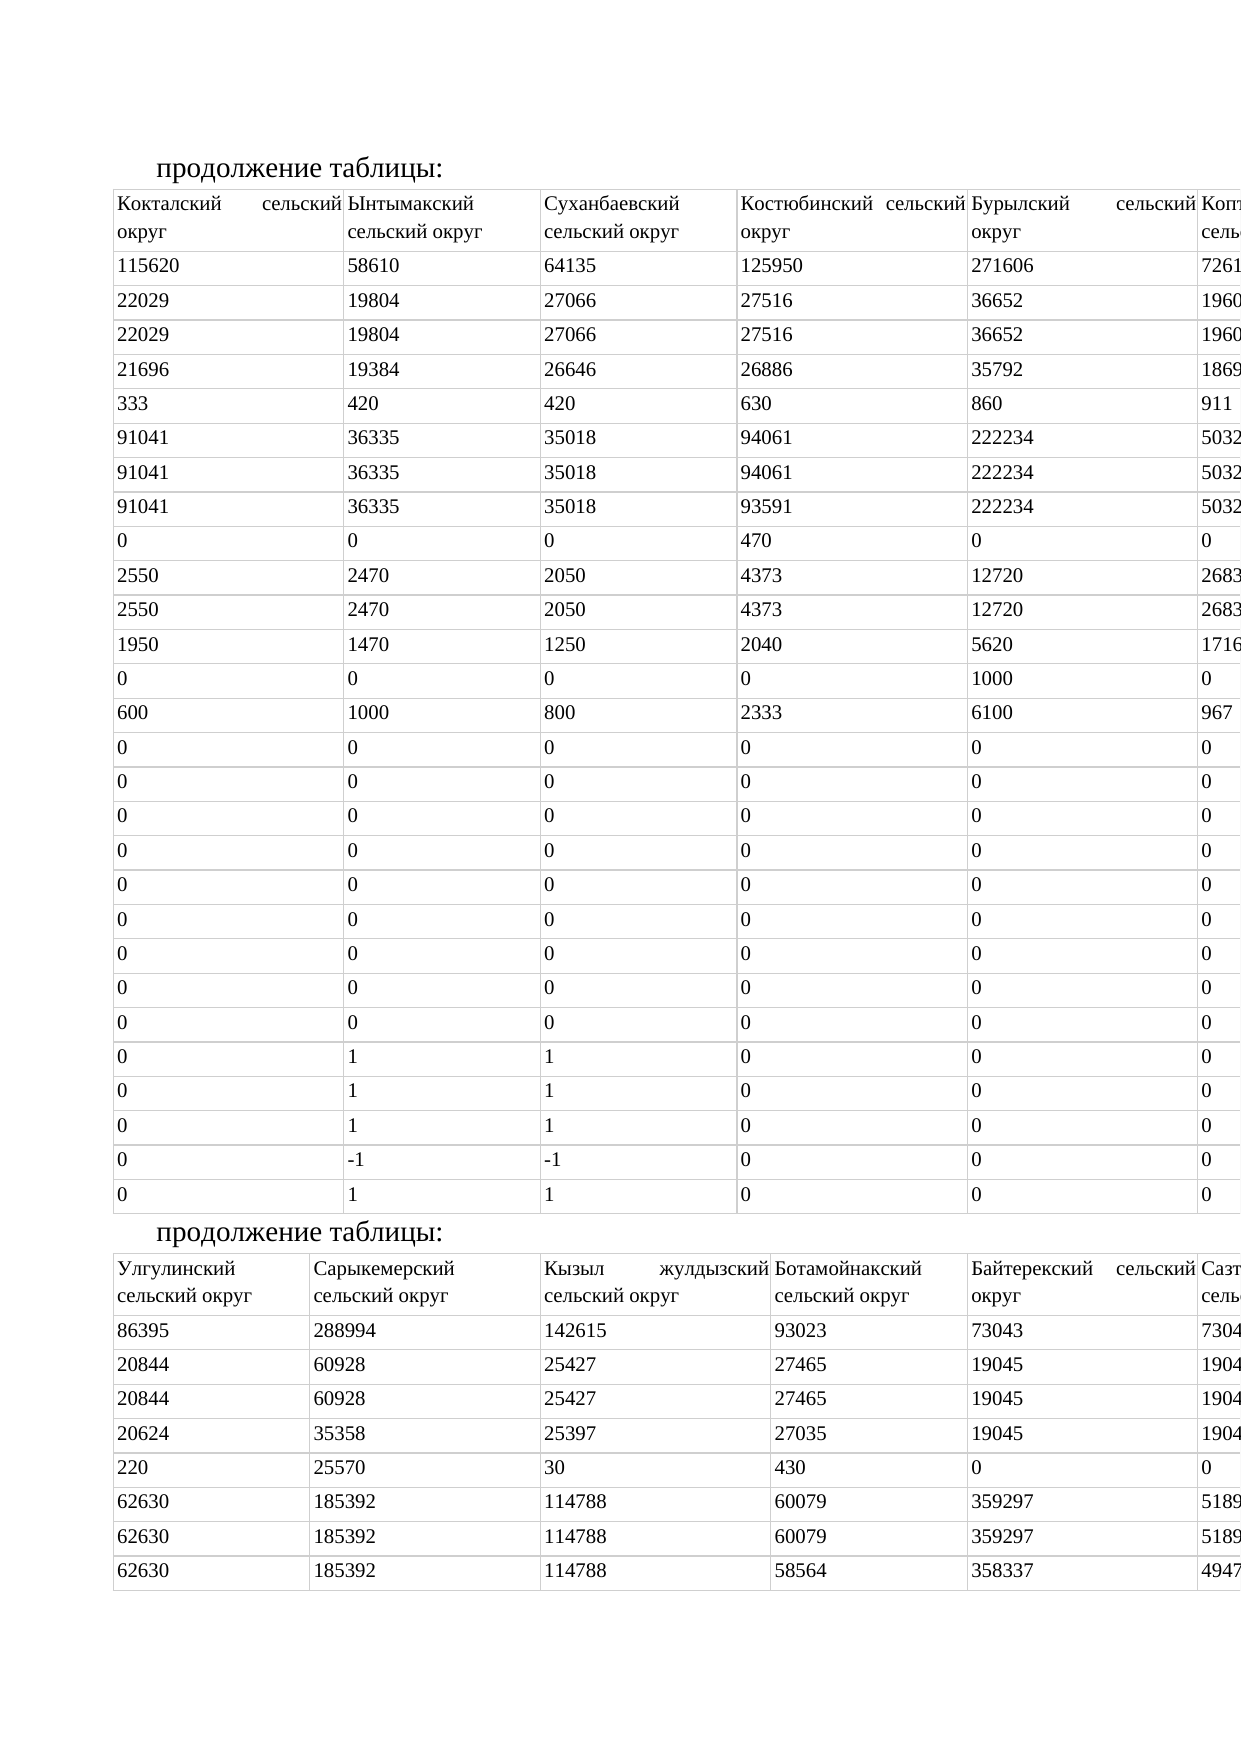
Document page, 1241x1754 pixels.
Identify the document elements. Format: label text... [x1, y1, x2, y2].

table_cell 50323 [1198, 493, 1240, 526]
table_cell 60079 [771, 1522, 967, 1555]
table_cell 0 [738, 871, 967, 904]
table_cell 0 [344, 871, 540, 904]
table_cell 0 [541, 871, 736, 904]
table_header Кокталский сельский округ [114, 190, 343, 251]
table_cell 600 [114, 699, 343, 732]
table_cell 35792 [968, 355, 1197, 388]
table_cell 0 [344, 664, 540, 697]
table_cell 115620 [114, 252, 343, 285]
table_cell 64135 [541, 252, 736, 285]
table_cell 22029 [114, 286, 343, 319]
table_cell 0 [968, 1146, 1197, 1179]
table_cell 0 [968, 527, 1197, 560]
table_cell 2040 [738, 630, 967, 663]
table_header Сазтерекский сельский округ [1198, 1254, 1240, 1315]
table_cell 19804 [344, 321, 540, 354]
table_cell 630 [738, 389, 967, 422]
table_cell 0 [968, 1111, 1197, 1144]
table_cell 0 [541, 905, 736, 938]
table_cell 27465 [771, 1350, 967, 1383]
table_header Суханбаевский сельский округ [541, 190, 736, 251]
table_cell 51898 [1198, 1522, 1240, 1555]
table_cell 91041 [114, 424, 343, 457]
table_cell 0 [344, 733, 540, 766]
table_cell 1950 [114, 630, 343, 663]
table_cell 50323 [1198, 458, 1240, 491]
table_cell 0 [968, 836, 1197, 869]
table_cell 51898 [1198, 1488, 1240, 1521]
table_cell 5620 [968, 630, 1197, 663]
table_cell 0 [738, 733, 967, 766]
table_cell 91041 [114, 458, 343, 491]
table_cell 1 [541, 1043, 736, 1076]
table_cell 0 [968, 905, 1197, 938]
table_cell 0 [1198, 1180, 1240, 1213]
table_cell 2050 [541, 596, 736, 629]
table_cell 27066 [541, 286, 736, 319]
table_cell 19045 [1198, 1419, 1240, 1452]
table_cell 0 [738, 768, 967, 801]
table_cell 19384 [344, 355, 540, 388]
table_cell 0 [114, 939, 343, 972]
table_cell 62630 [114, 1557, 309, 1590]
table_cell 0 [344, 1008, 540, 1041]
table_cell 420 [541, 389, 736, 422]
table_cell 2470 [344, 596, 540, 629]
table_cell 0 [344, 939, 540, 972]
table_cell 0 [968, 871, 1197, 904]
table_header Коптерекский сельский округ [1198, 190, 1240, 251]
table_cell 1 [541, 1180, 736, 1213]
table_cell 0 [1198, 1111, 1240, 1144]
table_cell 0 [541, 974, 736, 1007]
table_cell 4373 [738, 561, 967, 594]
table_cell 0 [114, 1077, 343, 1110]
table_cell 0 [738, 664, 967, 697]
table_cell 222234 [968, 493, 1197, 526]
table_cell 0 [1198, 1008, 1240, 1041]
table_cell 0 [968, 1454, 1197, 1487]
table_cell 0 [1198, 1454, 1240, 1487]
table_cell 0 [344, 836, 540, 869]
table_cell 0 [968, 1043, 1197, 1076]
table_cell 19609 [1198, 321, 1240, 354]
table_cell 19045 [1198, 1350, 1240, 1383]
table_cell 1 [344, 1077, 540, 1110]
table_cell 0 [738, 802, 967, 835]
table_cell 93591 [738, 493, 967, 526]
table_cell 19045 [968, 1350, 1197, 1383]
table_cell 49478 [1198, 1557, 1240, 1590]
table_cell 142615 [541, 1316, 770, 1349]
table_cell 60928 [310, 1350, 540, 1383]
table_cell 73043 [1198, 1316, 1240, 1349]
table_cell 114788 [541, 1488, 770, 1521]
table_cell 911 [1198, 389, 1240, 422]
table_header Кызыл жулдызский сельский округ [541, 1254, 770, 1315]
table_cell 21696 [114, 355, 343, 388]
table_cell 27516 [738, 286, 967, 319]
table_cell 0 [1198, 1146, 1240, 1179]
table_cell 36652 [968, 286, 1197, 319]
table_cell 0 [114, 802, 343, 835]
table_cell 359297 [968, 1488, 1197, 1521]
table_cell 94061 [738, 458, 967, 491]
table_cell 35358 [310, 1419, 540, 1452]
table_header Улгулинский сельский округ [114, 1254, 309, 1315]
table_cell 0 [344, 974, 540, 1007]
table_cell 0 [541, 664, 736, 697]
table_cell 0 [1198, 527, 1240, 560]
table_cell 0 [344, 768, 540, 801]
table_cell 58564 [771, 1557, 967, 1590]
table_cell 0 [344, 905, 540, 938]
table_cell 0 [738, 905, 967, 938]
table_cell 420 [344, 389, 540, 422]
table_cell 0 [968, 802, 1197, 835]
table_cell 4373 [738, 596, 967, 629]
table_cell 50323 [1198, 424, 1240, 457]
table_header Ынтымакский сельский округ [344, 190, 540, 251]
table_cell 0 [738, 1043, 967, 1076]
table_cell 1 [344, 1043, 540, 1076]
table_cell 359297 [968, 1522, 1197, 1555]
table_cell 27465 [771, 1385, 967, 1418]
table_cell 35018 [541, 458, 736, 491]
table_cell 185392 [310, 1488, 540, 1521]
table_cell 430 [771, 1454, 967, 1487]
table_cell 25570 [310, 1454, 540, 1487]
table_cell 125950 [738, 252, 967, 285]
table_cell 0 [968, 939, 1197, 972]
table_cell 0 [114, 768, 343, 801]
table_cell 1470 [344, 630, 540, 663]
table_cell 36335 [344, 493, 540, 526]
table_cell 0 [968, 1077, 1197, 1110]
text продолжение таблицы: [112, 150, 1128, 183]
table_cell 2683 [1198, 596, 1240, 629]
table_cell 0 [1198, 836, 1240, 869]
table_cell 0 [1198, 939, 1240, 972]
table_cell 0 [114, 664, 343, 697]
table_cell 1000 [344, 699, 540, 732]
table_cell 967 [1198, 699, 1240, 732]
table_header Костюбинский сельский округ [738, 190, 967, 251]
table_cell 185392 [310, 1522, 540, 1555]
table_cell 0 [541, 939, 736, 972]
table_cell 0 [114, 1008, 343, 1041]
table_cell 0 [968, 1008, 1197, 1041]
table_cell -1 [541, 1146, 736, 1179]
table_cell 62630 [114, 1522, 309, 1555]
table_cell 0 [541, 1008, 736, 1041]
table_cell 470 [738, 527, 967, 560]
table_cell 222234 [968, 458, 1197, 491]
table_cell 0 [541, 733, 736, 766]
table_cell 1 [541, 1111, 736, 1144]
table_header Ботамойнакский сельский округ [771, 1254, 967, 1315]
table_cell 0 [114, 871, 343, 904]
table_cell 36652 [968, 321, 1197, 354]
table_cell 0 [114, 1146, 343, 1179]
table_cell 1 [344, 1180, 540, 1213]
table_cell 860 [968, 389, 1197, 422]
table_cell 12720 [968, 596, 1197, 629]
table_cell 2550 [114, 561, 343, 594]
table_cell 0 [968, 768, 1197, 801]
table_cell 26886 [738, 355, 967, 388]
table_cell 27035 [771, 1419, 967, 1452]
table_cell 60928 [310, 1385, 540, 1418]
table_cell 25397 [541, 1419, 770, 1452]
table_cell 36335 [344, 458, 540, 491]
table_header Сарыкемерский сельский округ [310, 1254, 540, 1315]
table_cell 0 [114, 974, 343, 1007]
table_cell 93023 [771, 1316, 967, 1349]
table_cell 358337 [968, 1557, 1197, 1590]
table_cell 0 [738, 1077, 967, 1110]
table_cell 58610 [344, 252, 540, 285]
table_cell 0 [114, 1111, 343, 1144]
table_cell 0 [114, 905, 343, 938]
table_cell 94061 [738, 424, 967, 457]
table_cell 19045 [968, 1419, 1197, 1452]
table_cell 0 [541, 768, 736, 801]
table_cell 0 [344, 802, 540, 835]
table_cell 36335 [344, 424, 540, 457]
table_cell 26646 [541, 355, 736, 388]
table_cell 0 [738, 1111, 967, 1144]
table_cell 0 [738, 836, 967, 869]
table_cell 27516 [738, 321, 967, 354]
table_cell 22029 [114, 321, 343, 354]
table_cell 0 [114, 733, 343, 766]
table_cell 0 [114, 1180, 343, 1213]
table_header Бурылский сельский округ [968, 190, 1197, 251]
table_cell 0 [1198, 733, 1240, 766]
table_cell 2550 [114, 596, 343, 629]
table_cell 86395 [114, 1316, 309, 1349]
table_cell 0 [738, 1180, 967, 1213]
table_cell 19045 [968, 1385, 1197, 1418]
table_cell 185392 [310, 1557, 540, 1590]
table_cell 18698 [1198, 355, 1240, 388]
table_cell 0 [114, 836, 343, 869]
table_cell 0 [1198, 768, 1240, 801]
table_cell 60079 [771, 1488, 967, 1521]
table_cell 19045 [1198, 1385, 1240, 1418]
table_cell 220 [114, 1454, 309, 1487]
table_cell 0 [968, 974, 1197, 1007]
table_cell 1 [344, 1111, 540, 1144]
table_cell 73043 [968, 1316, 1197, 1349]
table_cell 288994 [310, 1316, 540, 1349]
table_cell 2333 [738, 699, 967, 732]
table_cell 35018 [541, 424, 736, 457]
table_cell 0 [541, 836, 736, 869]
table_cell 1716 [1198, 630, 1240, 663]
table_cell 1250 [541, 630, 736, 663]
table_cell 6100 [968, 699, 1197, 732]
table_cell 62630 [114, 1488, 309, 1521]
table_cell 0 [1198, 802, 1240, 835]
table_cell 0 [1198, 664, 1240, 697]
table_cell 0 [114, 527, 343, 560]
table_cell 0 [1198, 871, 1240, 904]
table_cell -1 [344, 1146, 540, 1179]
table_cell 2470 [344, 561, 540, 594]
table_cell 0 [1198, 1043, 1240, 1076]
text продолжение таблицы: [112, 1214, 1128, 1248]
table_cell 0 [1198, 1077, 1240, 1110]
table_cell 0 [738, 1008, 967, 1041]
table_cell 20844 [114, 1350, 309, 1383]
table_cell 1000 [968, 664, 1197, 697]
table_cell 91041 [114, 493, 343, 526]
table_header Байтерекский сельский округ [968, 1254, 1197, 1315]
table_cell 0 [968, 733, 1197, 766]
table_cell 2683 [1198, 561, 1240, 594]
table_cell 25427 [541, 1385, 770, 1418]
table_cell 271606 [968, 252, 1197, 285]
table_cell 0 [114, 1043, 343, 1076]
table_cell 20624 [114, 1419, 309, 1452]
table_cell 0 [738, 939, 967, 972]
table_cell 35018 [541, 493, 736, 526]
table_cell 114788 [541, 1522, 770, 1555]
table_cell 333 [114, 389, 343, 422]
table_cell 0 [738, 974, 967, 1007]
table_cell 800 [541, 699, 736, 732]
table_cell 2050 [541, 561, 736, 594]
table_cell 0 [738, 1146, 967, 1179]
table_cell 0 [541, 527, 736, 560]
table_cell 25427 [541, 1350, 770, 1383]
table_cell 0 [1198, 905, 1240, 938]
table_cell 19804 [344, 286, 540, 319]
table_cell 0 [968, 1180, 1197, 1213]
table_cell 30 [541, 1454, 770, 1487]
table_cell 0 [1198, 974, 1240, 1007]
table_cell 222234 [968, 424, 1197, 457]
table_cell 0 [541, 802, 736, 835]
table_cell 1 [541, 1077, 736, 1110]
table_cell 72615 [1198, 252, 1240, 285]
table_cell 114788 [541, 1557, 770, 1590]
table_cell 12720 [968, 561, 1197, 594]
table_cell 20844 [114, 1385, 309, 1418]
table_cell 0 [344, 527, 540, 560]
table_cell 27066 [541, 321, 736, 354]
table_cell 19609 [1198, 286, 1240, 319]
